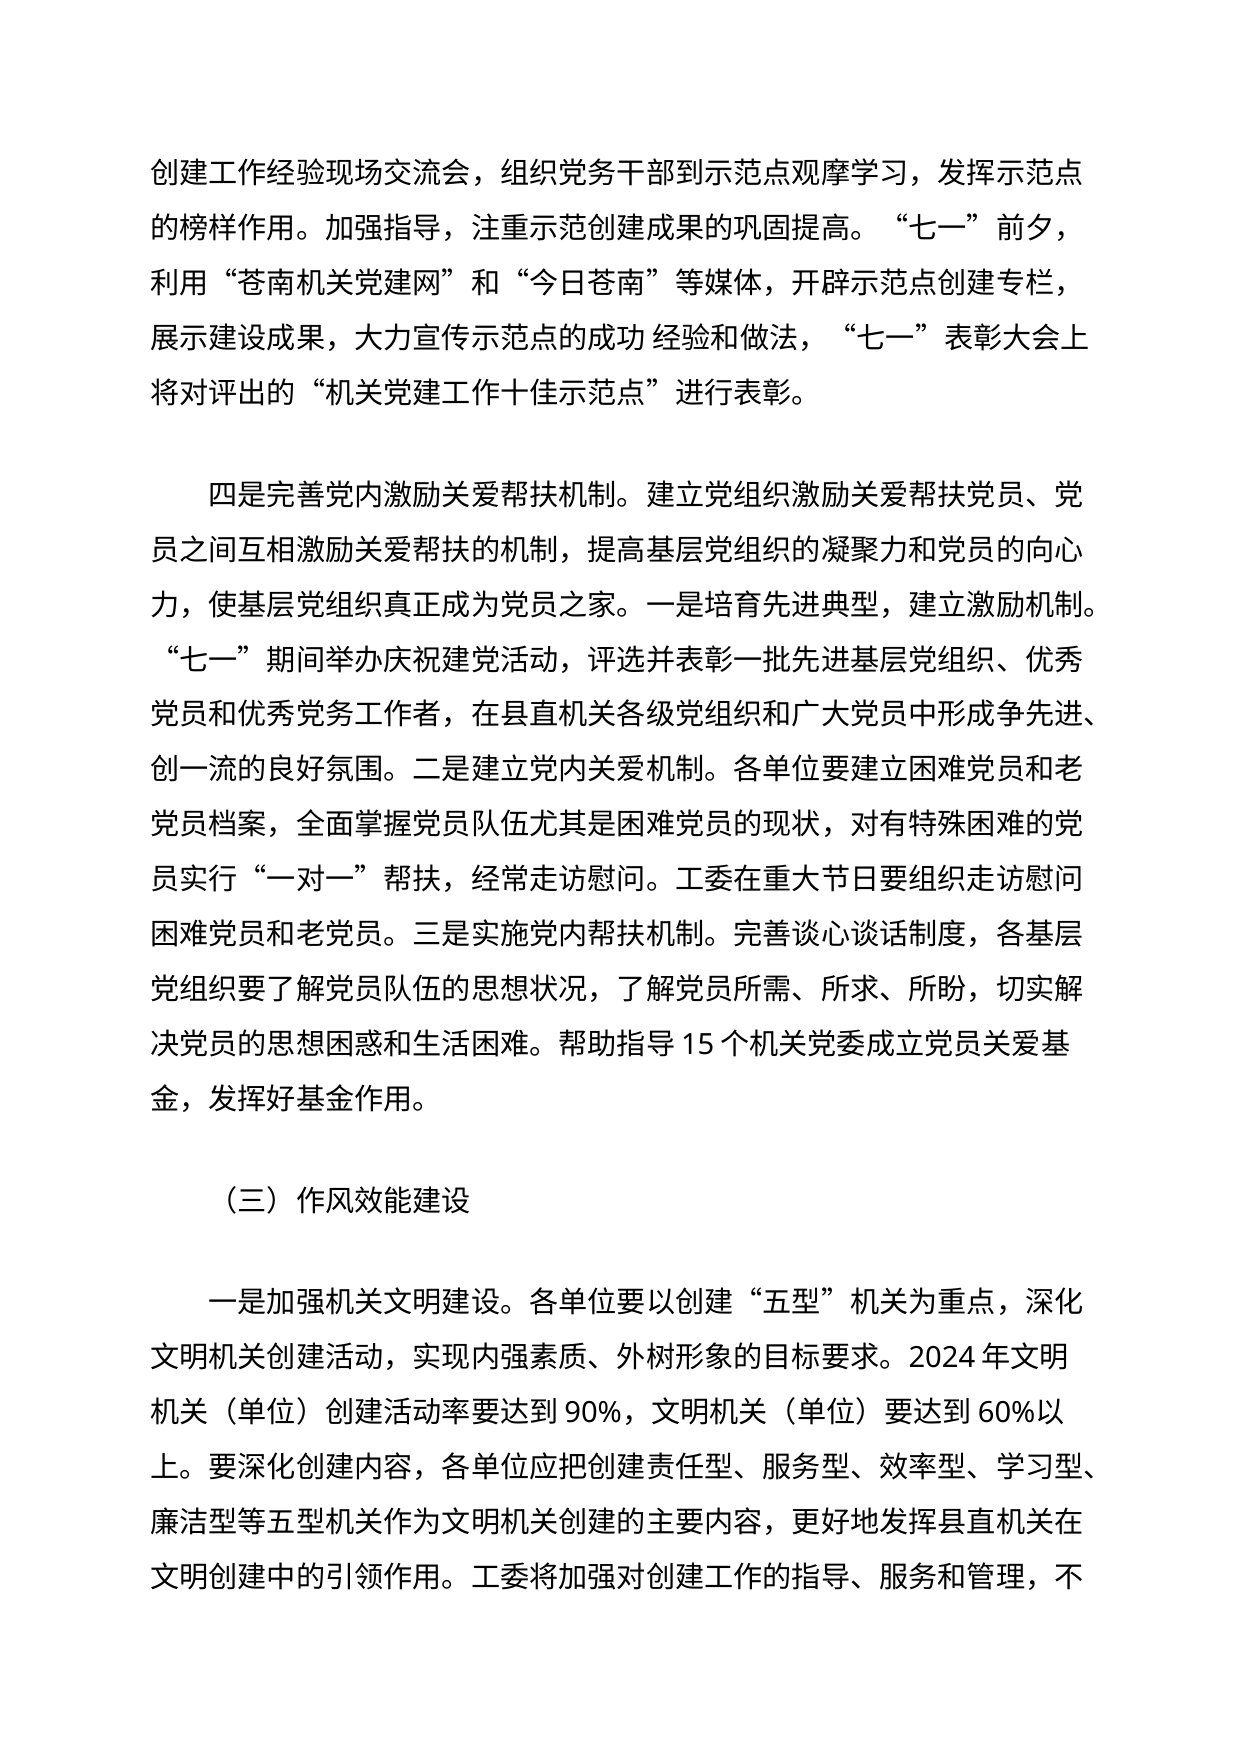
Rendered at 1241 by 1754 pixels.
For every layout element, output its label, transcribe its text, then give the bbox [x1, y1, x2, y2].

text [150, 150, 1090, 412]
text （三）作风效能建设 [150, 1177, 1090, 1219]
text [150, 1279, 1090, 1596]
text 四是完善党内激励关爱帮扶机制。建立党组织激励关爱帮扶党员、党员之间互相激励关爱帮扶的机制，提高基层党组织的凝聚力和党员的向心力，使基层党组织真正成为党员之家。一是培育先进典型，建立激励机制。“七一”期间举办庆祝建党活动，评选并表彰一批先进基层党组织、优秀党员和优秀党务工作者，在县直机关各级党组织和广大党员中形成争先进、创一流的良好氛围。二是建立党内关爱机制。各单位要建立困难党员和老党员档案，全面掌握党员队伍尤其是困难党员的现状，对有特殊困难的党员实行“一对一”帮扶，经常走访慰问。工委在重大节日要组织走访慰问困难党员和老党员。三是实施党内帮扶机制。完善谈心谈话制度，各基层党组织要了解党员队伍的思想状况，了解党员所需、所求、所盼，切实解决党员的思想困惑和生活困难。帮助指导15个机关党委成立党员关爱基金，发挥好基金作用。 [150, 471, 1090, 1118]
